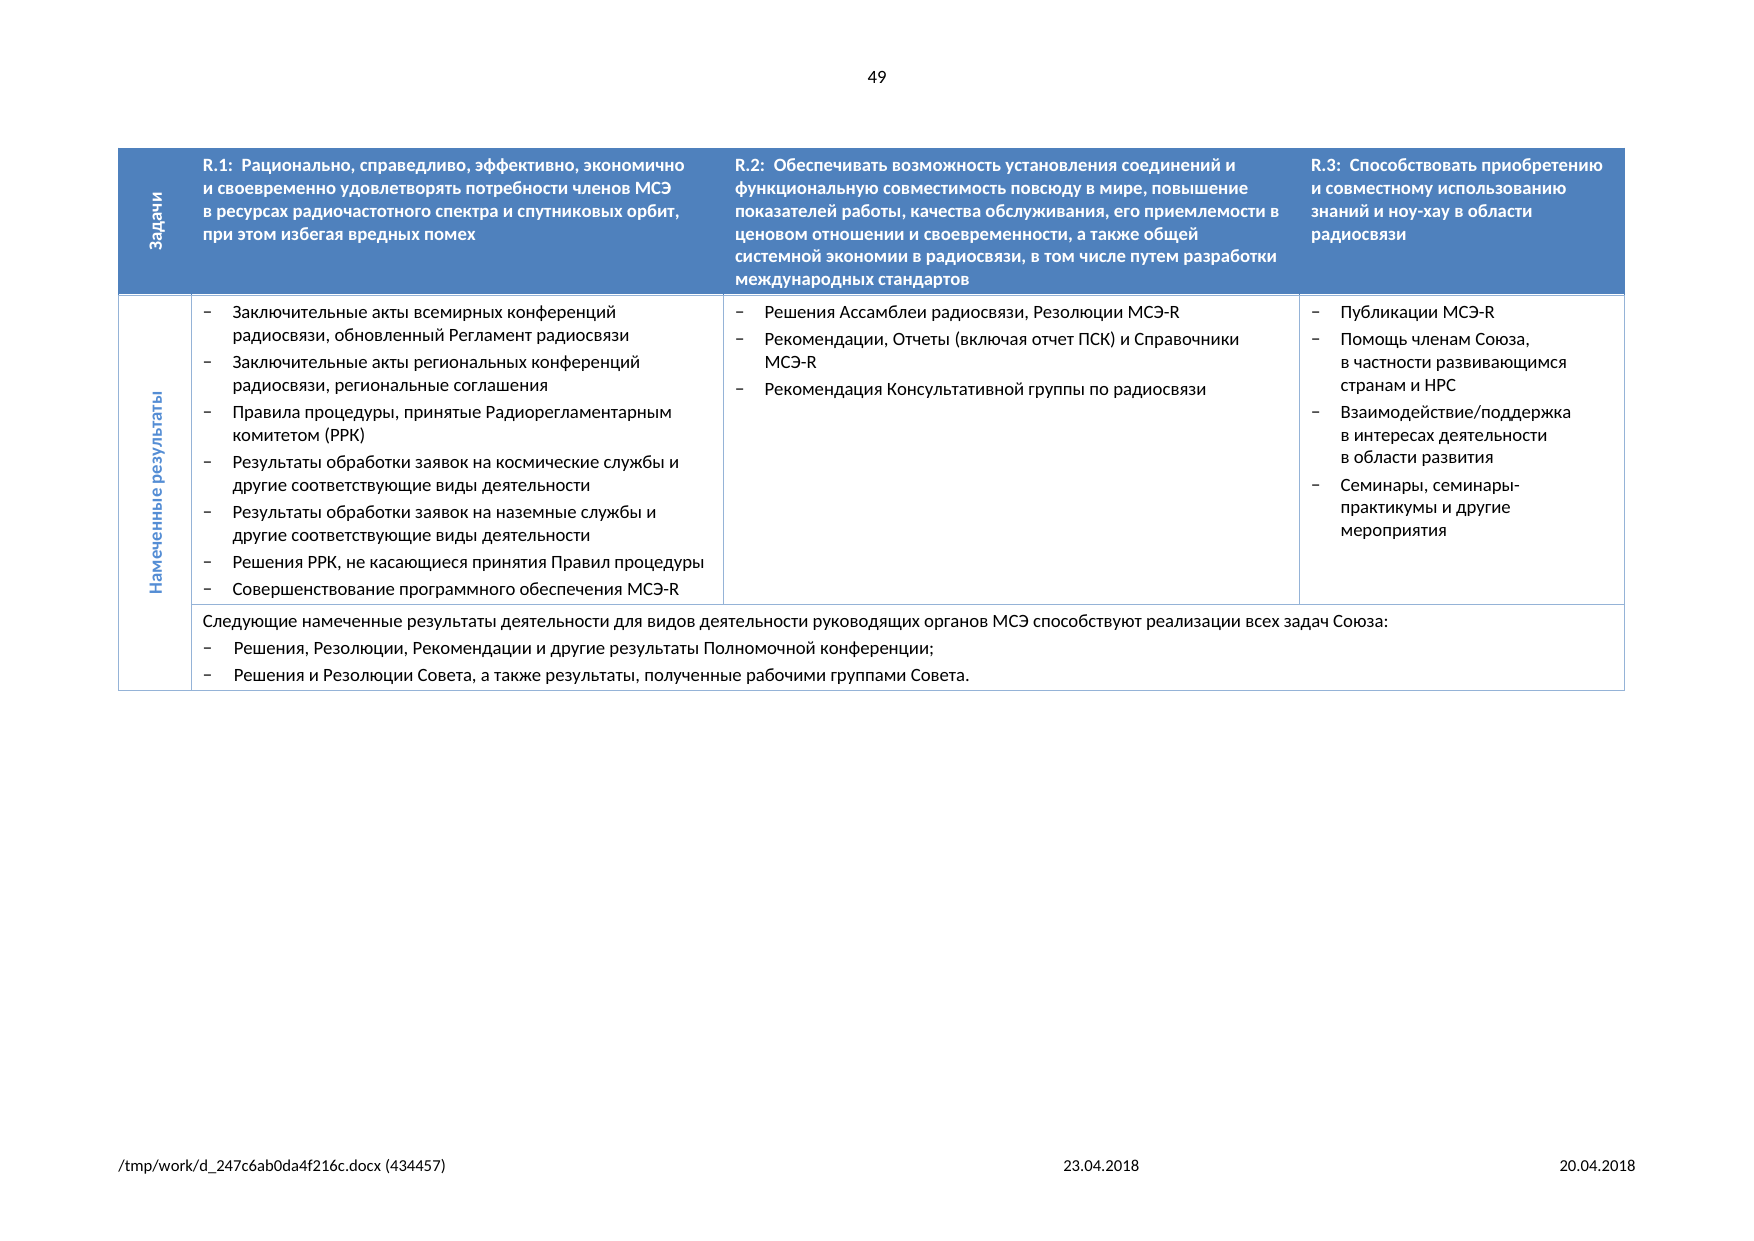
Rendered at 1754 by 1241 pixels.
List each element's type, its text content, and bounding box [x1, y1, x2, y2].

table_cell − Заключительные акты всемирных конференций радиосвязи, обновленный Регламент радиосвязи − Заключительные акты региональных конференций радиосвязи, региональные соглашения − Правила процедуры, принятые Радиорегламентарным комитетом (РРК) − Результаты обработки заявок на космические службы и другие соответствующие виды деятельности − Результаты обработки заявок на наземные службы и другие соответствующие виды деятельности − Решения РРК, не касающиеся принятия Правил процедуры − Совершенствование программного обеспечения МСЭ-R [192, 296, 723, 604]
table_cell Следующие намеченные результаты деятельности для видов деятельности руководящих органов МСЭ способствуют реализации всех задач Союза: − Решения, Резолюции, Рекомендации и другие результаты Полномочной конференции; − Решения и Резолюции Совета, а также результаты, полученные рабочими группами Совета. [192, 605, 1624, 690]
table_cell Намеченные результаты [119, 296, 191, 690]
table_header R.1: Рационально, справедливо, эффективно, экономично и своевременно удовлетворять потребности членов МСЭ в ресурсах радиочастотного спектра и спутниковых орбит, при этом избегая вредных помех [192, 149, 723, 294]
table_cell − Решения Ассамблеи радиосвязи, Резолюции МСЭ-R − Рекомендации, Отчеты (включая отчет ПСК) и Справочники МСЭ-R − Рекомендация Консультативной группы по радиосвязи [724, 296, 1299, 604]
table_header Задачи [119, 149, 191, 294]
table_header R.3: Способствовать приобретению и совместному использованию знаний и ноу-хау в области радиосвязи [1300, 149, 1624, 294]
table_header R.2: Обеспечивать возможность установления соединений и функциональную совместимость повсюду в мире, повышение показателей работы, качества обслуживания, его приемлемости в ценовом отношении и своевременности, а также общей системной экономии в радиосвязи, в том числе путем разработки международных стандартов [724, 149, 1299, 294]
table_cell − Публикации МСЭ-R − Помощь членам Союза, в частности развивающимся странам и НРС − Взаимодействие/поддержка в интересах деятельности в области развития − Семинары, семинары-практикумы и другие мероприятия [1300, 296, 1624, 604]
